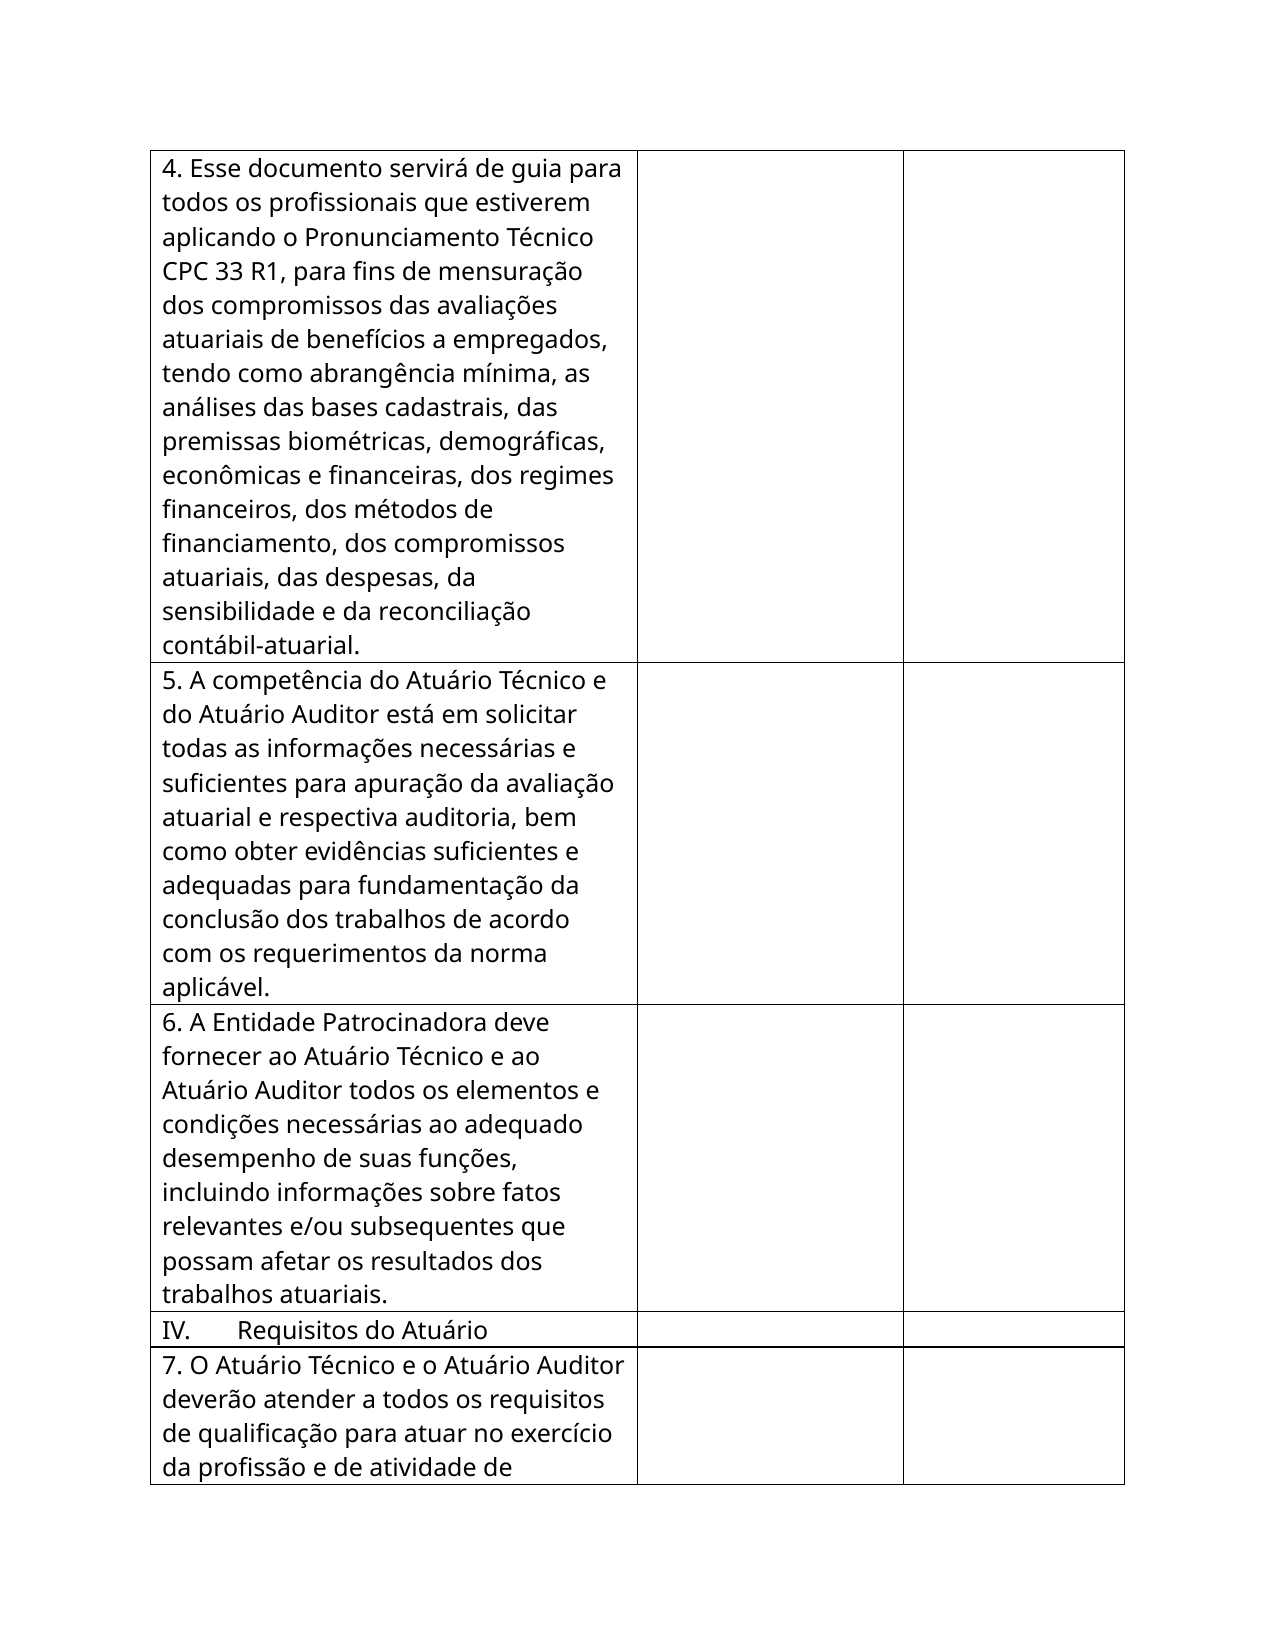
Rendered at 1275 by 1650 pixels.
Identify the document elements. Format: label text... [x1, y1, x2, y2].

table_cell [904, 1312, 1124, 1346]
table_cell [638, 151, 903, 662]
table_cell [904, 1005, 1124, 1311]
table_cell [904, 151, 1124, 662]
table_cell [904, 663, 1124, 1004]
table_cell Requisitos do Atuário [151, 1312, 637, 1346]
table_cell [151, 1348, 637, 1484]
table_cell 6. A Entidade Patrocinadora deve fornecer ao Atuário Técnico e ao Atuário Auditor todos os elementos e condições necessárias ao adequado desempenho de suas funções, incluindo informações sobre fatos relevantes e/ou subsequentes que possam afetar os resultados dos trabalhos atuariais. [151, 1005, 637, 1311]
table_cell 5. A competência do Atuário Técnico e do Atuário Auditor está em solicitar todas as informações necessárias e suficientes para apuração da avaliação atuarial e respectiva auditoria, bem como obter evidências suficientes e adequadas para fundamentação da conclusão dos trabalhos de acordo com os requerimentos da norma aplicável. [151, 663, 637, 1004]
table_cell [638, 1312, 903, 1346]
table_cell [638, 663, 903, 1004]
table_cell [904, 1348, 1124, 1484]
table_cell [638, 1348, 903, 1484]
table_cell [638, 1005, 903, 1311]
table_cell 4. Esse documento servirá de guia para todos os profissionais que estiverem aplicando o Pronunciamento Técnico CPC 33 R1, para fins de mensuração dos compromissos das avaliações atuariais de benefícios a empregados, tendo como abrangência mínima, as análises das bases cadastrais, das premissas biométricas, demográficas, econômicas e financeiras, dos regimes financeiros, dos métodos de financiamento, dos compromissos atuariais, das despesas, da sensibilidade e da reconciliação contábil-atuarial. [151, 151, 637, 662]
